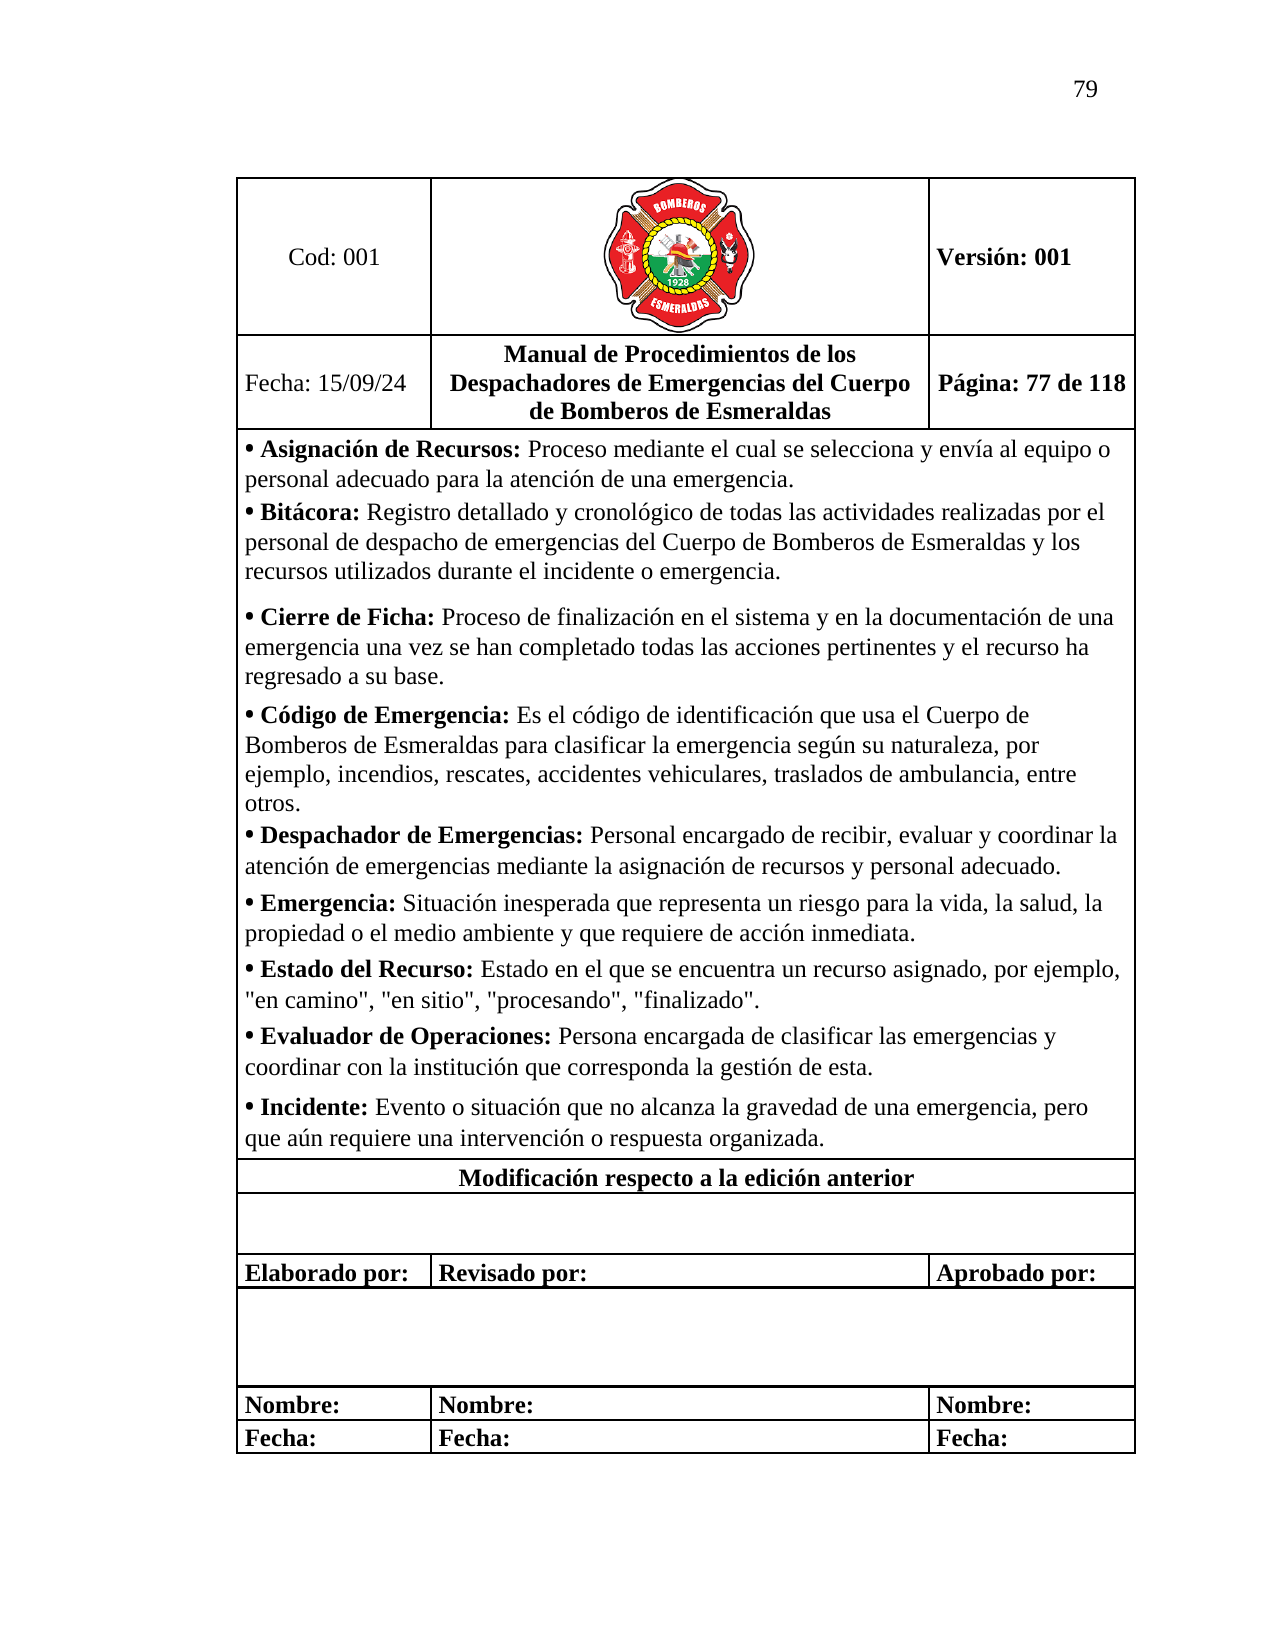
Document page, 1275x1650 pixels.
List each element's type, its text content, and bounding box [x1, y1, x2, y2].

table_header Cod: 001 [238, 179, 430, 333]
table_header [758, 179, 928, 333]
table_cell • Evaluador de Operaciones: Persona encargada de clasificar las emergencias y coordinar con la institución que corresponda la gestión de esta. [238, 1018, 1134, 1088]
table_cell Nombre: [930, 1388, 1134, 1419]
table_cell Nombre: [432, 1388, 928, 1419]
table_cell • Cierre de Ficha: Proceso de finalización en el sistema y en la documentación de una emergencia una vez se han completado todas las acciones pertinentes y el recurso ha regresado a su base. [238, 599, 1134, 696]
table_cell Revisado por: [432, 1255, 928, 1286]
table_cell • Código de Emergencia: Es el código de identificación que usa el Cuerpo de Bomberos de Esmeraldas para clasificar la emergencia según su naturaleza, por ejemplo, incendios, rescates, accidentes vehiculares, traslados de ambulancia, entre otros. [238, 696, 1134, 817]
table_header Versión: 001 [930, 179, 1134, 333]
table_cell Modificación respecto a la edición anterior [238, 1160, 1134, 1192]
table_cell Página: 77 de 118 [930, 336, 1134, 428]
table_cell • Estado del Recurso: Estado en el que se encuentra un recurso asignado, por ejemplo, "en camino", "en sitio", "procesando", "finalizado". [238, 951, 1134, 1018]
table_cell Fecha: [238, 1421, 430, 1452]
table_header [432, 179, 602, 333]
table_cell [238, 1289, 1134, 1385]
table_cell Fecha: [432, 1421, 928, 1452]
table_cell Aprobado por: [930, 1255, 1134, 1286]
table_cell • Incidente: Evento o situación que no alcanza la gravedad de una emergencia, pero que aún requiere una intervención o respuesta organizada. [238, 1089, 1134, 1158]
table_cell • Emergencia: Situación inesperada que representa un riesgo para la vida, la salud, la propiedad o el medio ambiente y que requiere de acción inmediata. [238, 884, 1134, 951]
table_cell Nombre: [238, 1388, 430, 1419]
table_cell Manual de Procedimientos de los Despachadores de Emergencias del Cuerpo de Bomberos de Esmeraldas [432, 336, 928, 428]
table_cell • Asignación de Recursos: Proceso mediante el cual se selecciona y envía al equipo o personal adecuado para la atención de una emergencia. [238, 430, 1134, 493]
table_cell • Bitácora: Registro detallado y cronológico de todas las actividades realizadas por el personal de despacho de emergencias del Cuerpo de Bomberos de Esmeraldas y los recursos utilizados durante el incidente o emergencia. [238, 493, 1134, 598]
table_cell Fecha: 15/09/24 [238, 336, 430, 428]
table_cell Fecha: [930, 1421, 1134, 1452]
table_cell [238, 1194, 1134, 1253]
picture [602, 179, 758, 334]
table_cell Elaborado por: [238, 1255, 430, 1286]
table_cell • Despachador de Emergencias: Personal encargado de recibir, evaluar y coordinar la atención de emergencias mediante la asignación de recursos y personal adecuado. [238, 817, 1134, 884]
